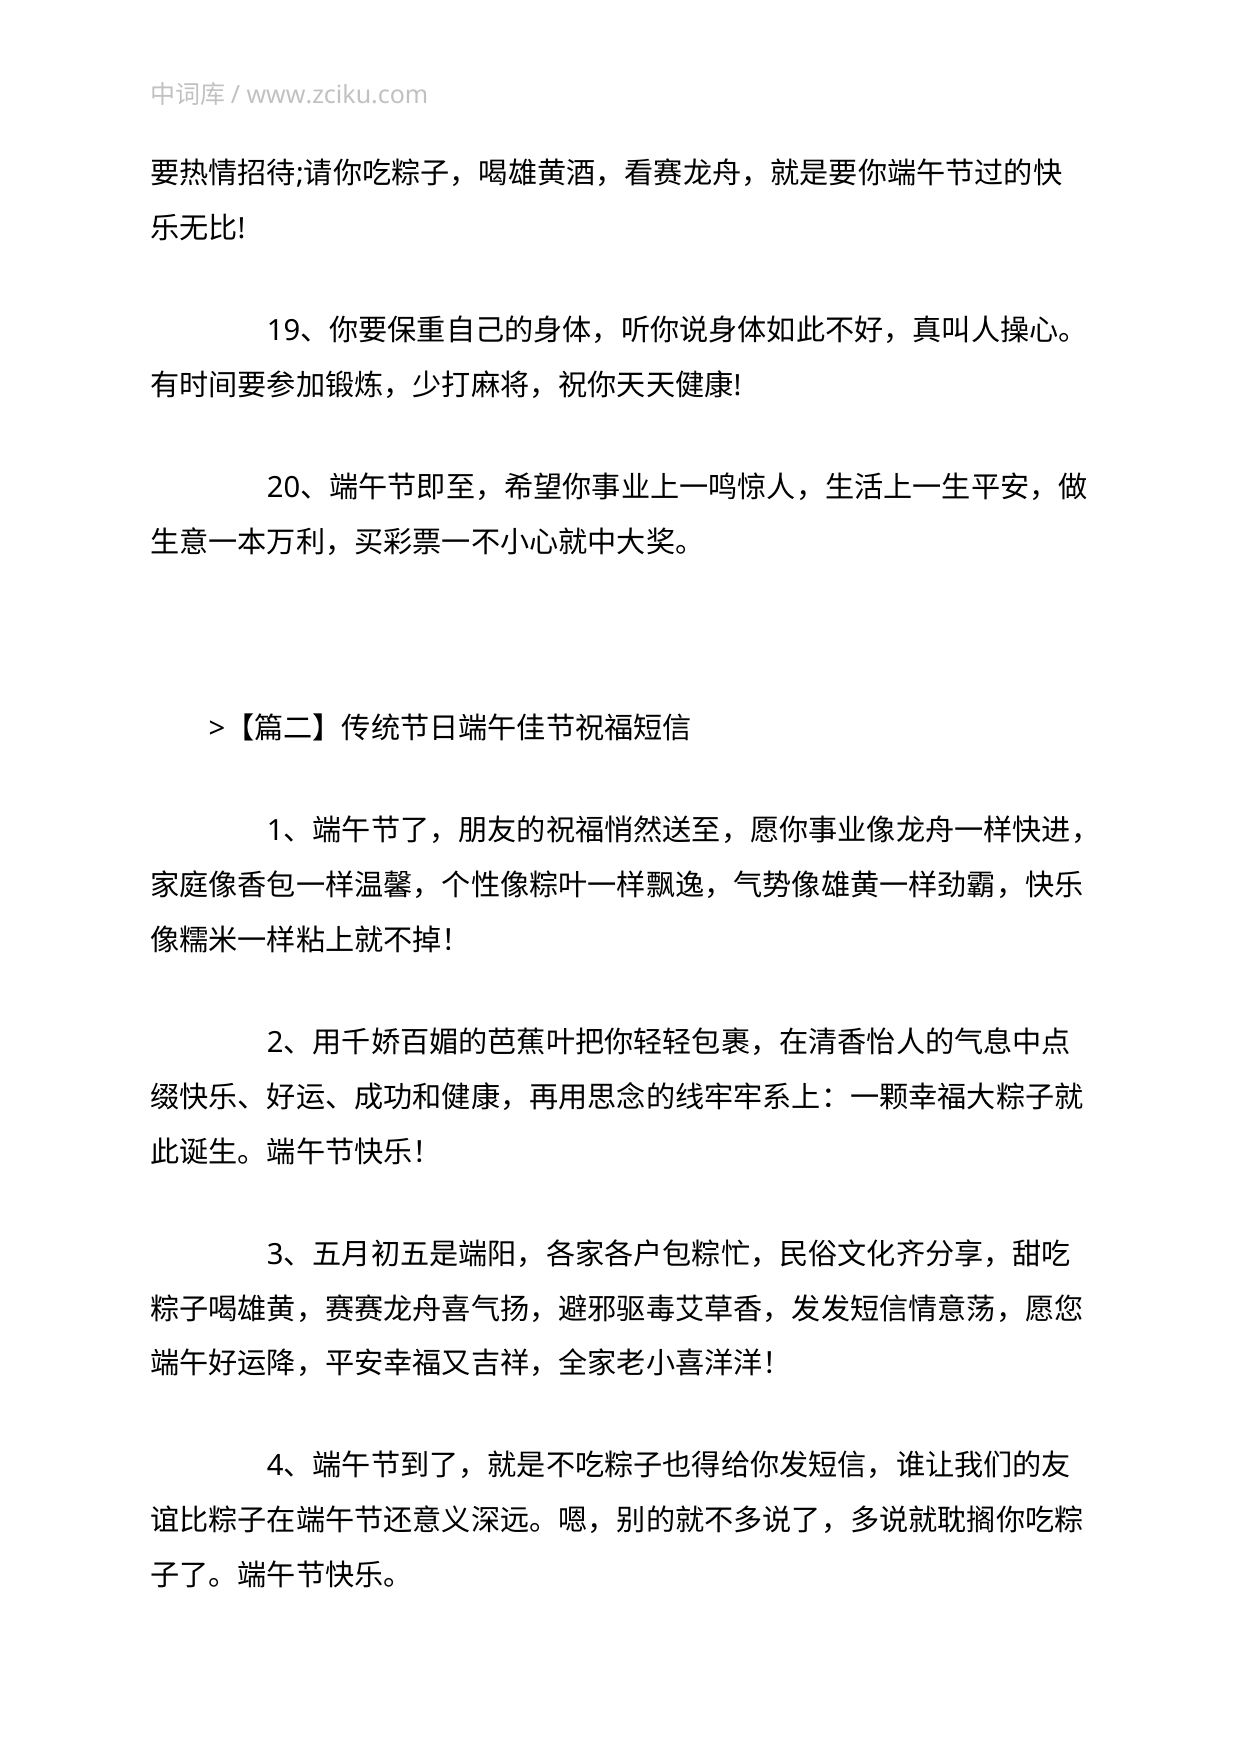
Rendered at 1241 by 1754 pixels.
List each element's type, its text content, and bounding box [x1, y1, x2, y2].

text 4、端午节到了，就是不吃粽子也得给你发短信，谁让我们的友谊比粽子在端午节还意义深远。嗯，别的就不多说了，多说就耽搁你吃粽子了。端午节快乐。 [150, 1442, 1090, 1594]
text 19、你要保重自己的身体，听你说身体如此不好，真叫人操心。有时间要参加锻炼，少打麻将，祝你天天健康! [150, 307, 1090, 404]
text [150, 150, 1090, 247]
text 1、端午节了，朋友的祝福悄然送至，愿你事业像龙舟一样快进，家庭像香包一样温馨，个性像粽叶一样飘逸，气势像雄黄一样劲霸，快乐像糯米一样粘上就不掉！ [150, 807, 1090, 959]
text 20、端午节即至，希望你事业上一鸣惊人，生活上一生平安，做生意一本万利，买彩票一不小心就中大奖。 [150, 464, 1090, 561]
text 2、用千娇百媚的芭蕉叶把你轻轻包裹，在清香怡人的气息中点缀快乐、好运、成功和健康，再用思念的线牢牢系上：一颗幸福大粽子就此诞生。端午节快乐！ [150, 1018, 1090, 1171]
text >【篇二】传统节日端午佳节祝福短信 [150, 705, 1090, 747]
text 3、五月初五是端阳，各家各户包粽忙，民俗文化齐分享，甜吃粽子喝雄黄，赛赛龙舟喜气扬，避邪驱毒艾草香，发发短信情意荡，愿您端午好运降，平安幸福又吉祥，全家老小喜洋洋！ [150, 1230, 1090, 1382]
